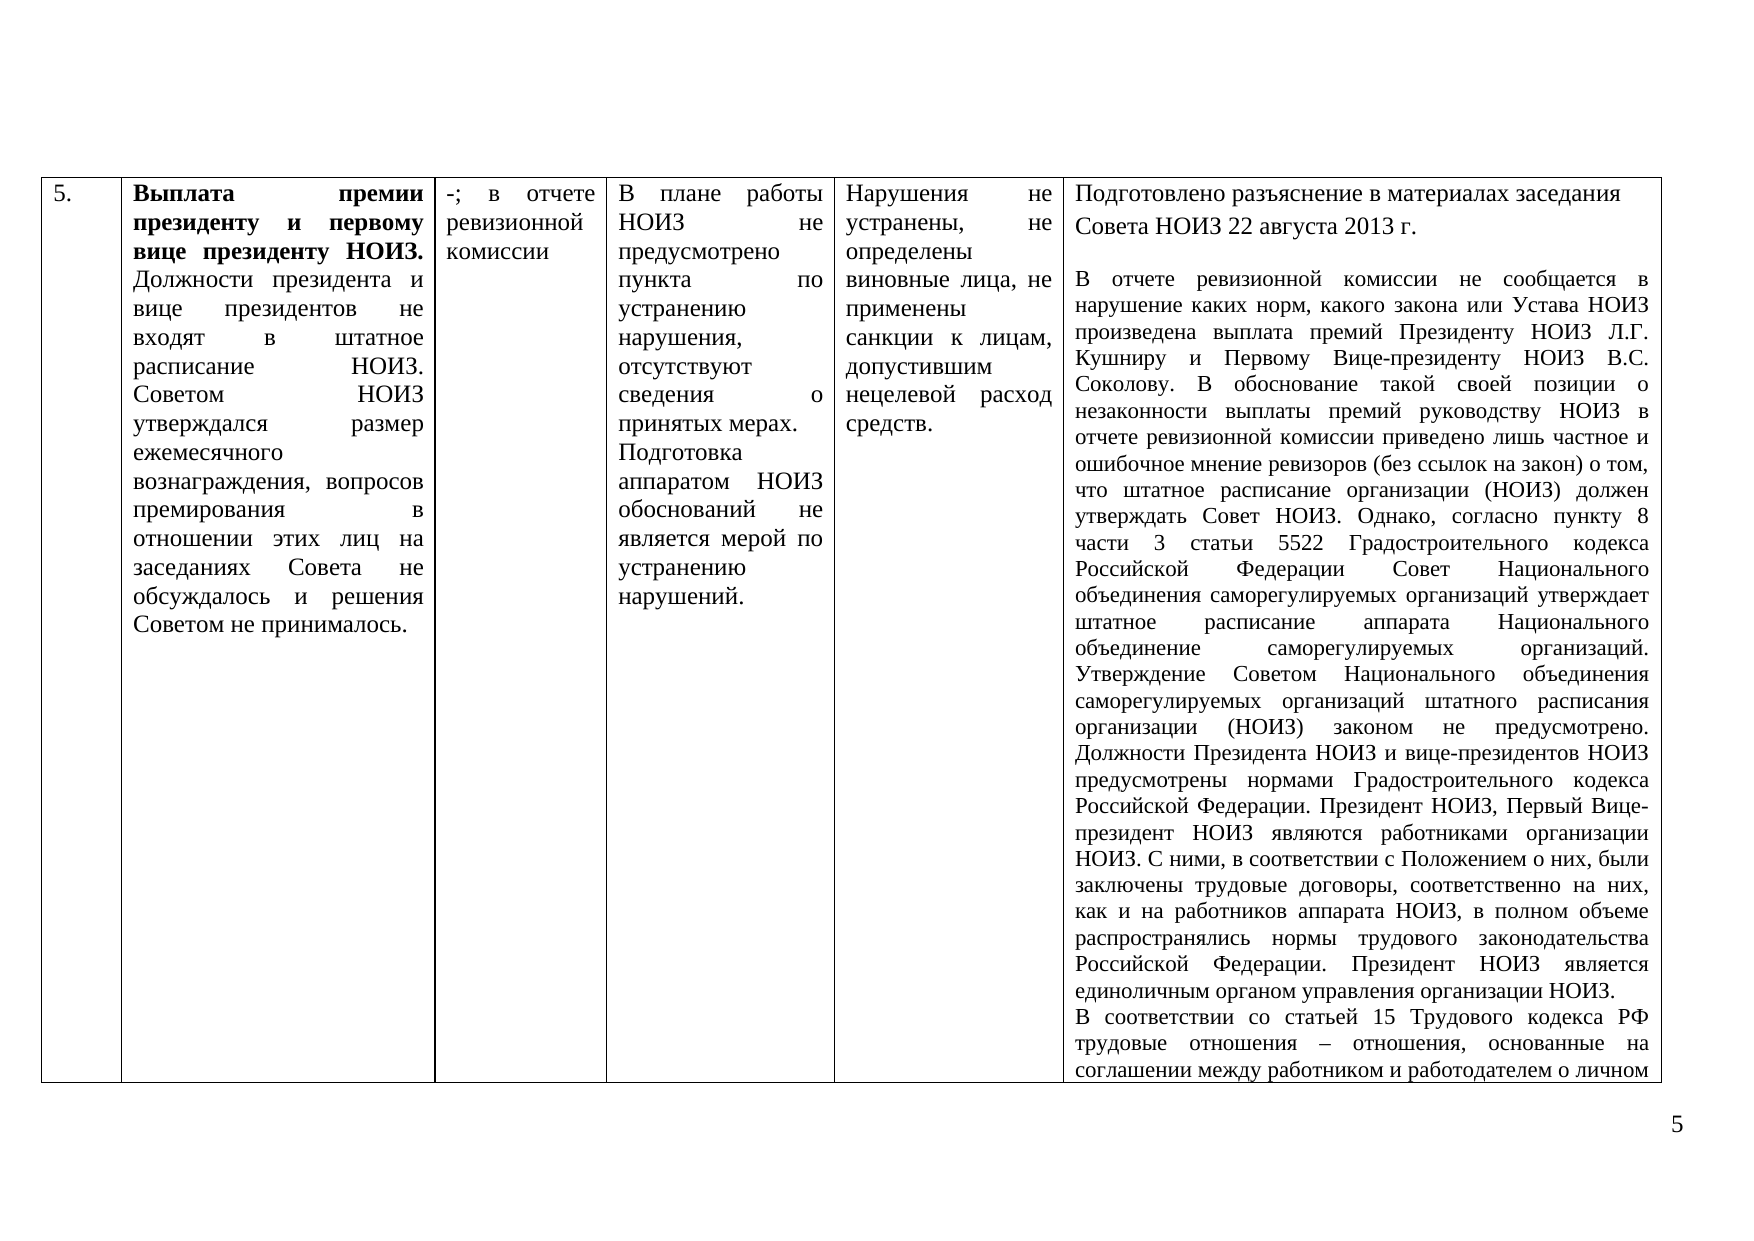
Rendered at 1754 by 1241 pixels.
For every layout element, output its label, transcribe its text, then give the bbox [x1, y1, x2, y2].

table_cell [436, 178, 606, 1082]
table_cell 5. [42, 178, 121, 1082]
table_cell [835, 178, 1063, 1082]
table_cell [122, 178, 434, 1082]
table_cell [607, 178, 834, 1082]
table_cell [1064, 178, 1661, 1082]
